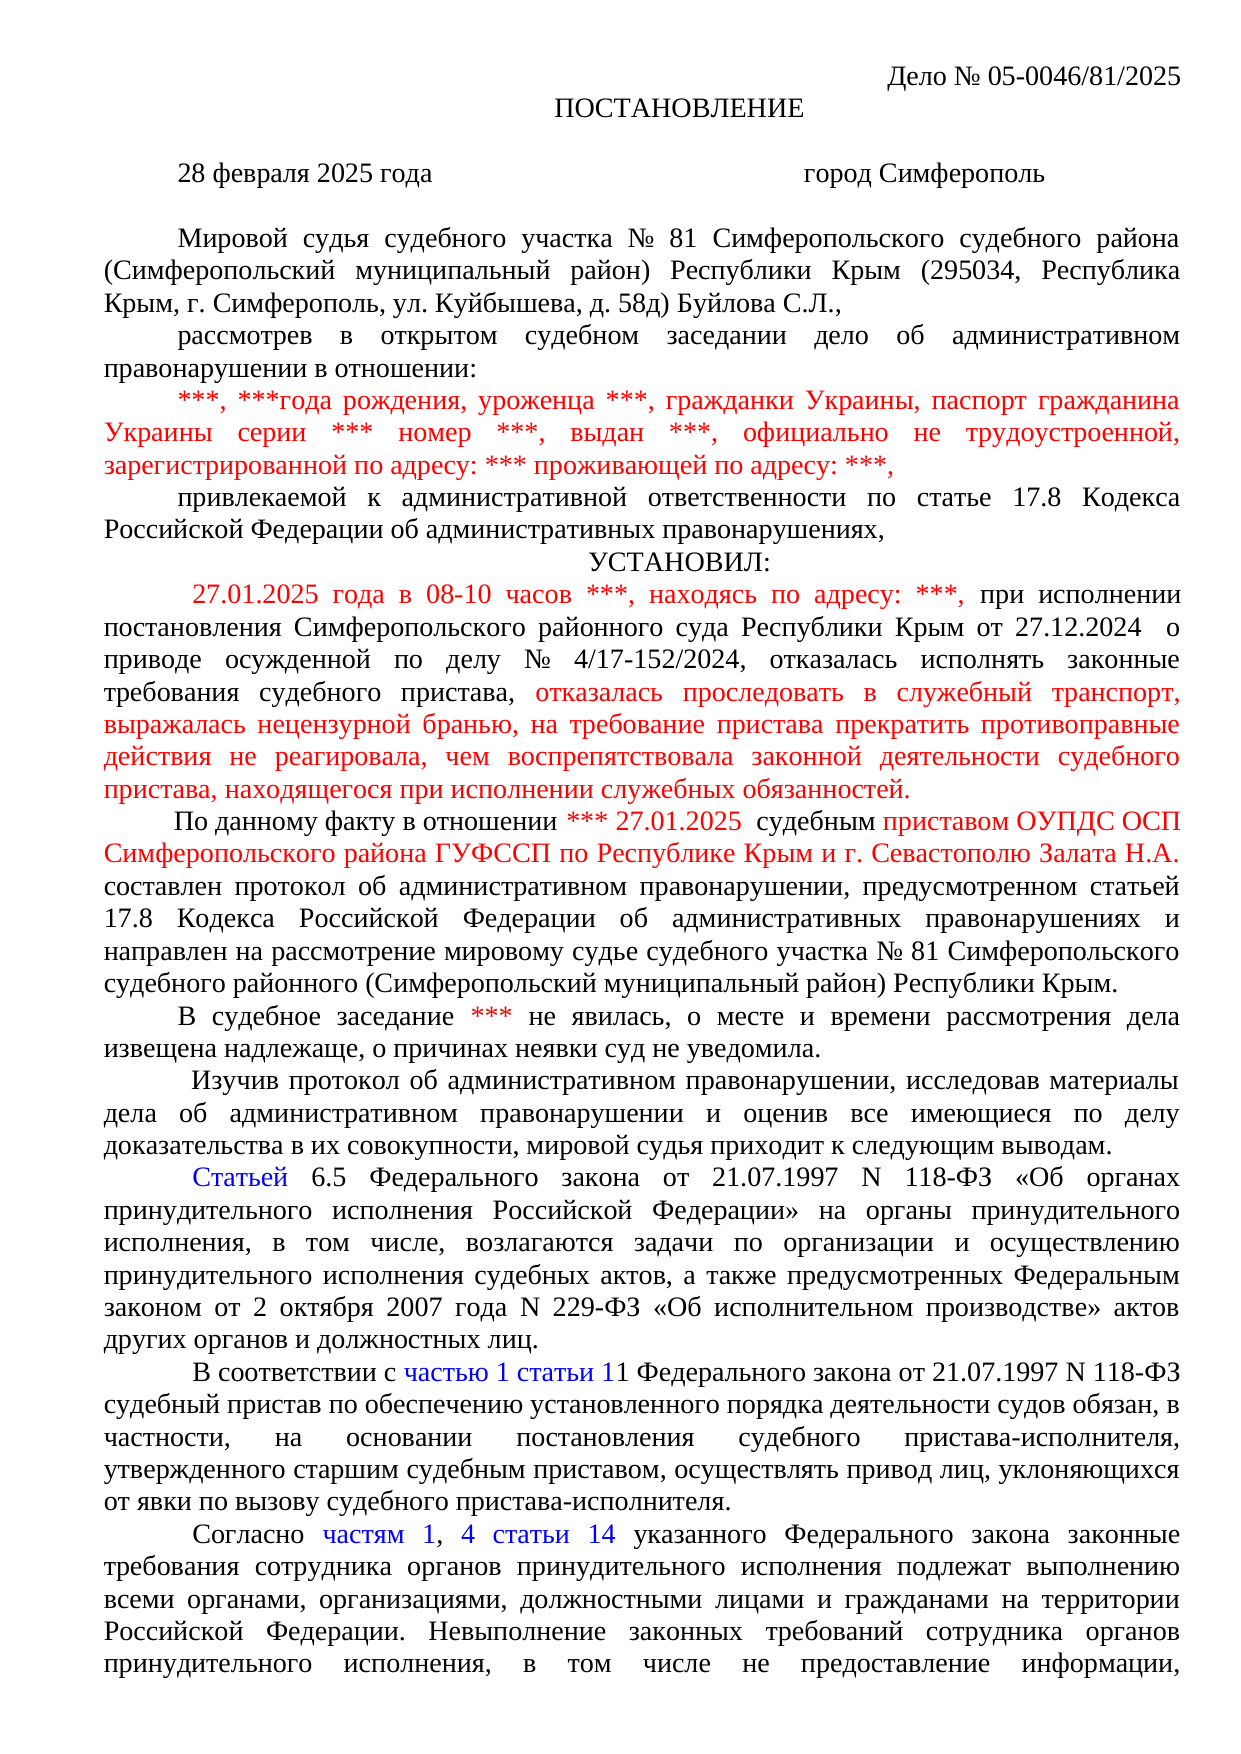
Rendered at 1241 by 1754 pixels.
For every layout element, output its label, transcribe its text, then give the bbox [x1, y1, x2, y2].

text Статьей 6.5 Федерального закона от 21.07.1997 N 118-ФЗ «Об органах принудительного исполнения Российской Федерации» на органы принудительного исполнения, в том числе, возлагаются задачи по организации и осуществлению принудительного исполнения судебных актов, а также предусмотренных Федеральным законом от 2 октября 2007 года N 229-ФЗ «Об исполнительном производстве» актов других органов и должностных лиц. [103, 1161, 1181, 1355]
text Дело № 05-0046/81/2025 [103, 59, 1181, 91]
text 28 февраля 2025 года город Симферополь [103, 156, 1181, 189]
text ПОСТАНОВЛЕНИЕ [103, 91, 1181, 124]
text привлекаемой к административной ответственности по статье 17.8 Кодекса Российской Федерации об административных правонарушениях, [103, 480, 1181, 545]
text В соответствии с частью 1 статьи 11 Федерального закона от 21.07.1997 N 118-ФЗ судебный пристав по обеспечению установленного порядка деятельности судов обязан, в частности, на основании постановления судебного пристава-исполнителя, утвержденного старшим судебным приставом, осуществлять привод лиц, уклоняющихся от явки по вызову судебного пристава-исполнителя. [103, 1355, 1181, 1517]
text УСТАНОВИЛ: [103, 545, 1181, 577]
text В судебное заседание *** не явилась, о месте и времени рассмотрения дела извещена надлежаще, о причинах неявки суд не уведомила. [103, 998, 1181, 1063]
text Мировой судья судебного участка № 81 Симферопольского судебного района (Симферопольский муниципальный район) Республики Крым (295034, Республика Крым, г. Симферополь, ул. Куйбышева, д. 58д) Буйлова С.Л., [103, 221, 1181, 318]
text 27.01.2025 года в 08-10 часов ***, находясь по адресу: ***, при исполнении постановления Симферопольского районного суда Республики Крым от 27.12.2024 о приводе осужденной по делу № 4/17-152/2024, отказалась исполнять законные требования судебного пристава, отказалась проследовать в служебный транспорт, выражалась нецензурной бранью, на требование пристава прекратить противоправные действия не реагировала, чем воспрепятствовала законной деятельности судебного пристава, находящегося при исполнении служебных обязанностей. [103, 577, 1181, 804]
text рассмотрев в открытом судебном заседании дело об административном правонарушении в отношении: [103, 318, 1181, 383]
text По данному факту в отношении *** 27.01.2025 судебным приставом ОУПДС ОСП Симферопольского района ГУФССП по Республике Крым и г. Севастополю Залата Н.А. составлен протокол об административном правонарушении, предусмотренном статьей 17.8 Кодекса Российской Федерации об административных правонарушениях и направлен на рассмотрение мировому судье судебного участка № 81 Симферопольского судебного районного (Симферопольский муниципальный район) Республики Крым. [103, 804, 1181, 998]
text Изучив протокол об административном правонарушении, исследовав материалы дела об административном правонарушении и оценив все имеющиеся по делу доказательства в их совокупности, мировой судья приходит к следующим выводам. [103, 1063, 1181, 1161]
text ***, ***года рождения, уроженца ***, гражданки Украины, паспорт гражданина Украины серии *** номер ***, выдан ***, официально не трудоустроенной, зарегистрированной по адресу: *** проживающей по адресу: ***, [103, 383, 1181, 480]
